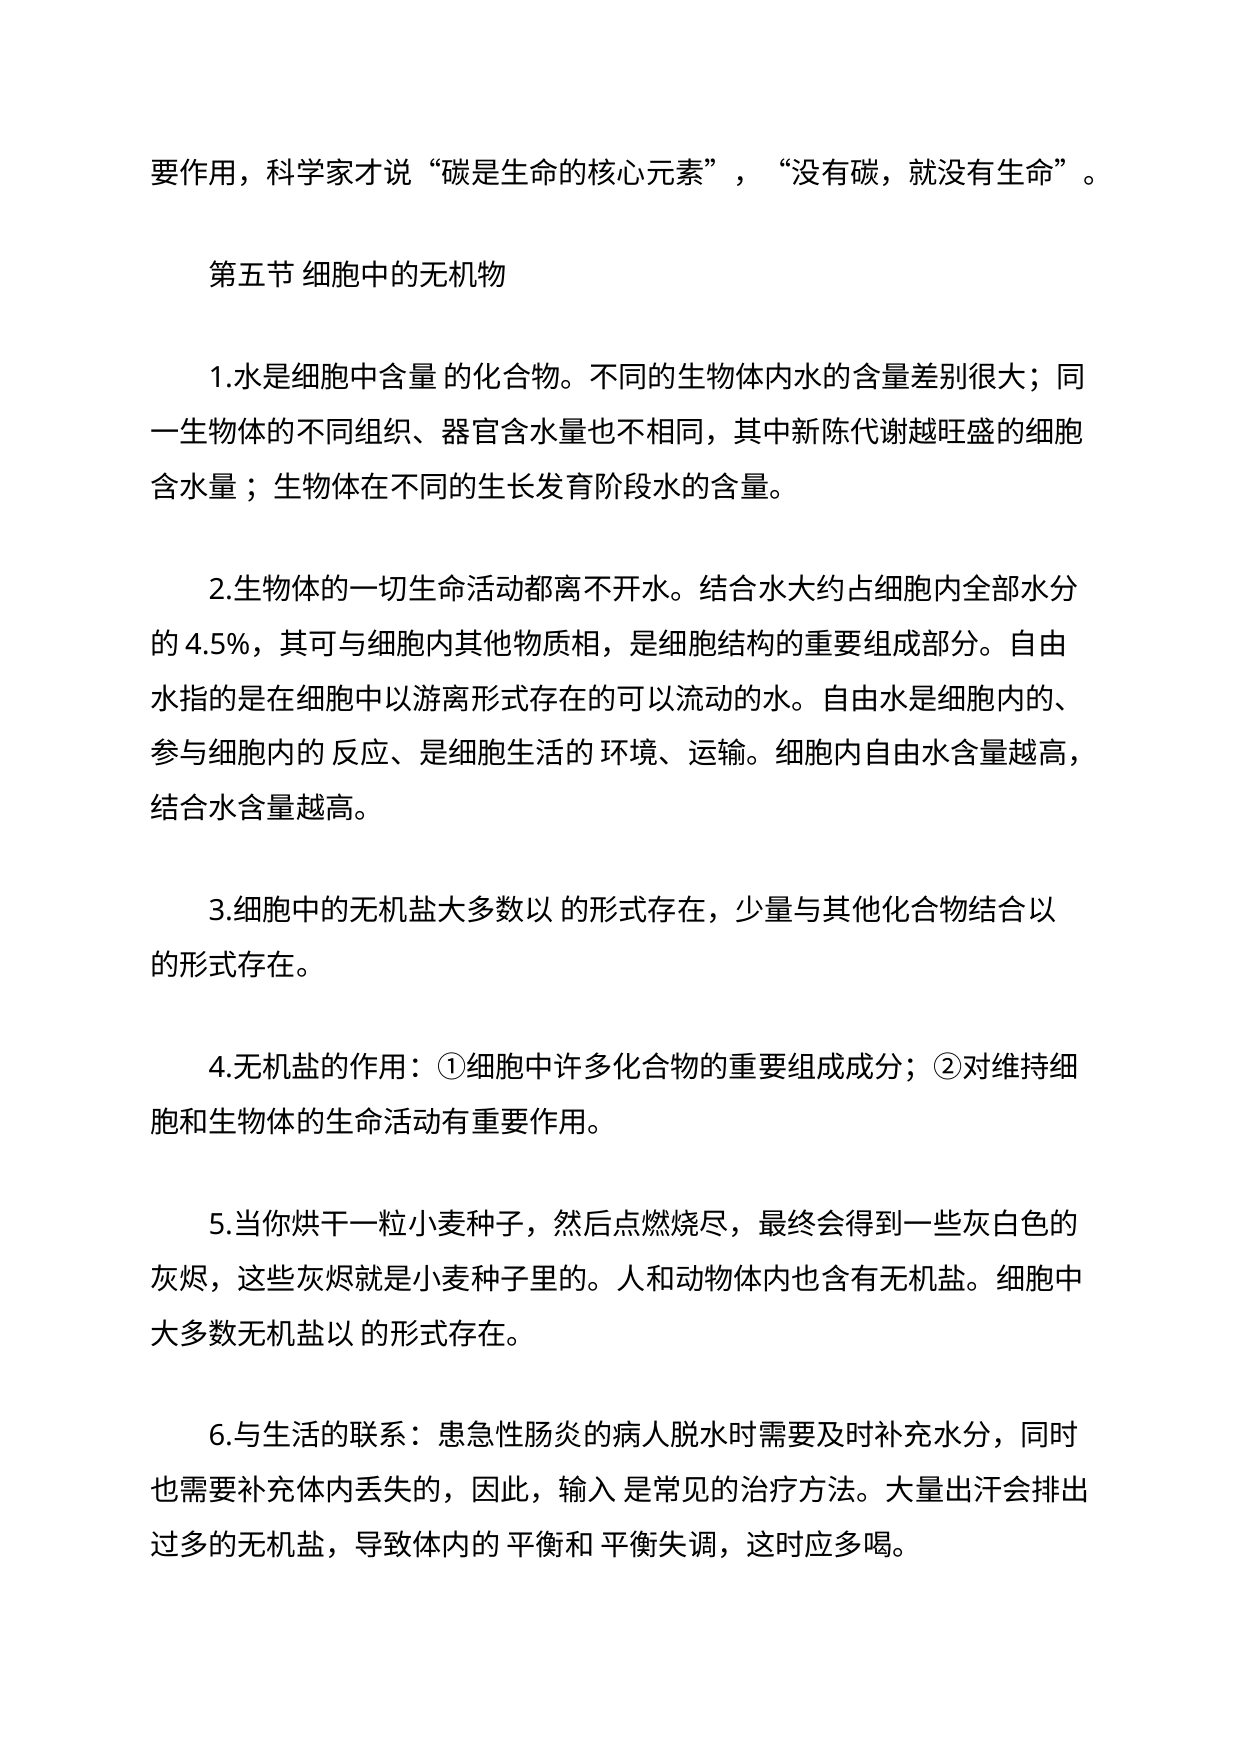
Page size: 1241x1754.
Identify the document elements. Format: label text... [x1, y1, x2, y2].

text 6.与生活的联系：患急性肠炎的病人脱水时需要及时补充水分，同时也需要补充体内丢失的，因此，输入 是常见的治疗方法。大量出汗会排出过多的无机盐，导致体内的 平衡和 平衡失调，这时应多喝。 [150, 1412, 1090, 1564]
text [150, 150, 1090, 192]
text 2.生物体的一切生命活动都离不开水。结合水大约占细胞内全部水分的4.5%，其可与细胞内其他物质相，是细胞结构的重要组成部分。自由水指的是在细胞中以游离形式存在的可以流动的水。自由水是细胞内的、参与细胞内的 反应、是细胞生活的 环境、运输。细胞内自由水含量越高，结合水含量越高。 [150, 565, 1090, 827]
text 第五节 细胞中的无机物 [150, 252, 1090, 294]
text 5.当你烘干一粒小麦种子，然后点燃烧尽，最终会得到一些灰白色的灰烬，这些灰烬就是小麦种子里的。人和动物体内也含有无机盐。细胞中大多数无机盐以 的形式存在。 [150, 1200, 1090, 1352]
text 4.无机盐的作用：①细胞中许多化合物的重要组成成分；②对维持细胞和生物体的生命活动有重要作用。 [150, 1043, 1090, 1141]
text 1.水是细胞中含量 的化合物。不同的生物体内水的含量差别很大；同一生物体的不同组织、器官含水量也不相同，其中新陈代谢越旺盛的细胞含水量 ；生物体在不同的生长发育阶段水的含量。 [150, 353, 1090, 506]
text 3.细胞中的无机盐大多数以 的形式存在，少量与其他化合物结合以 的形式存在。 [150, 887, 1090, 984]
